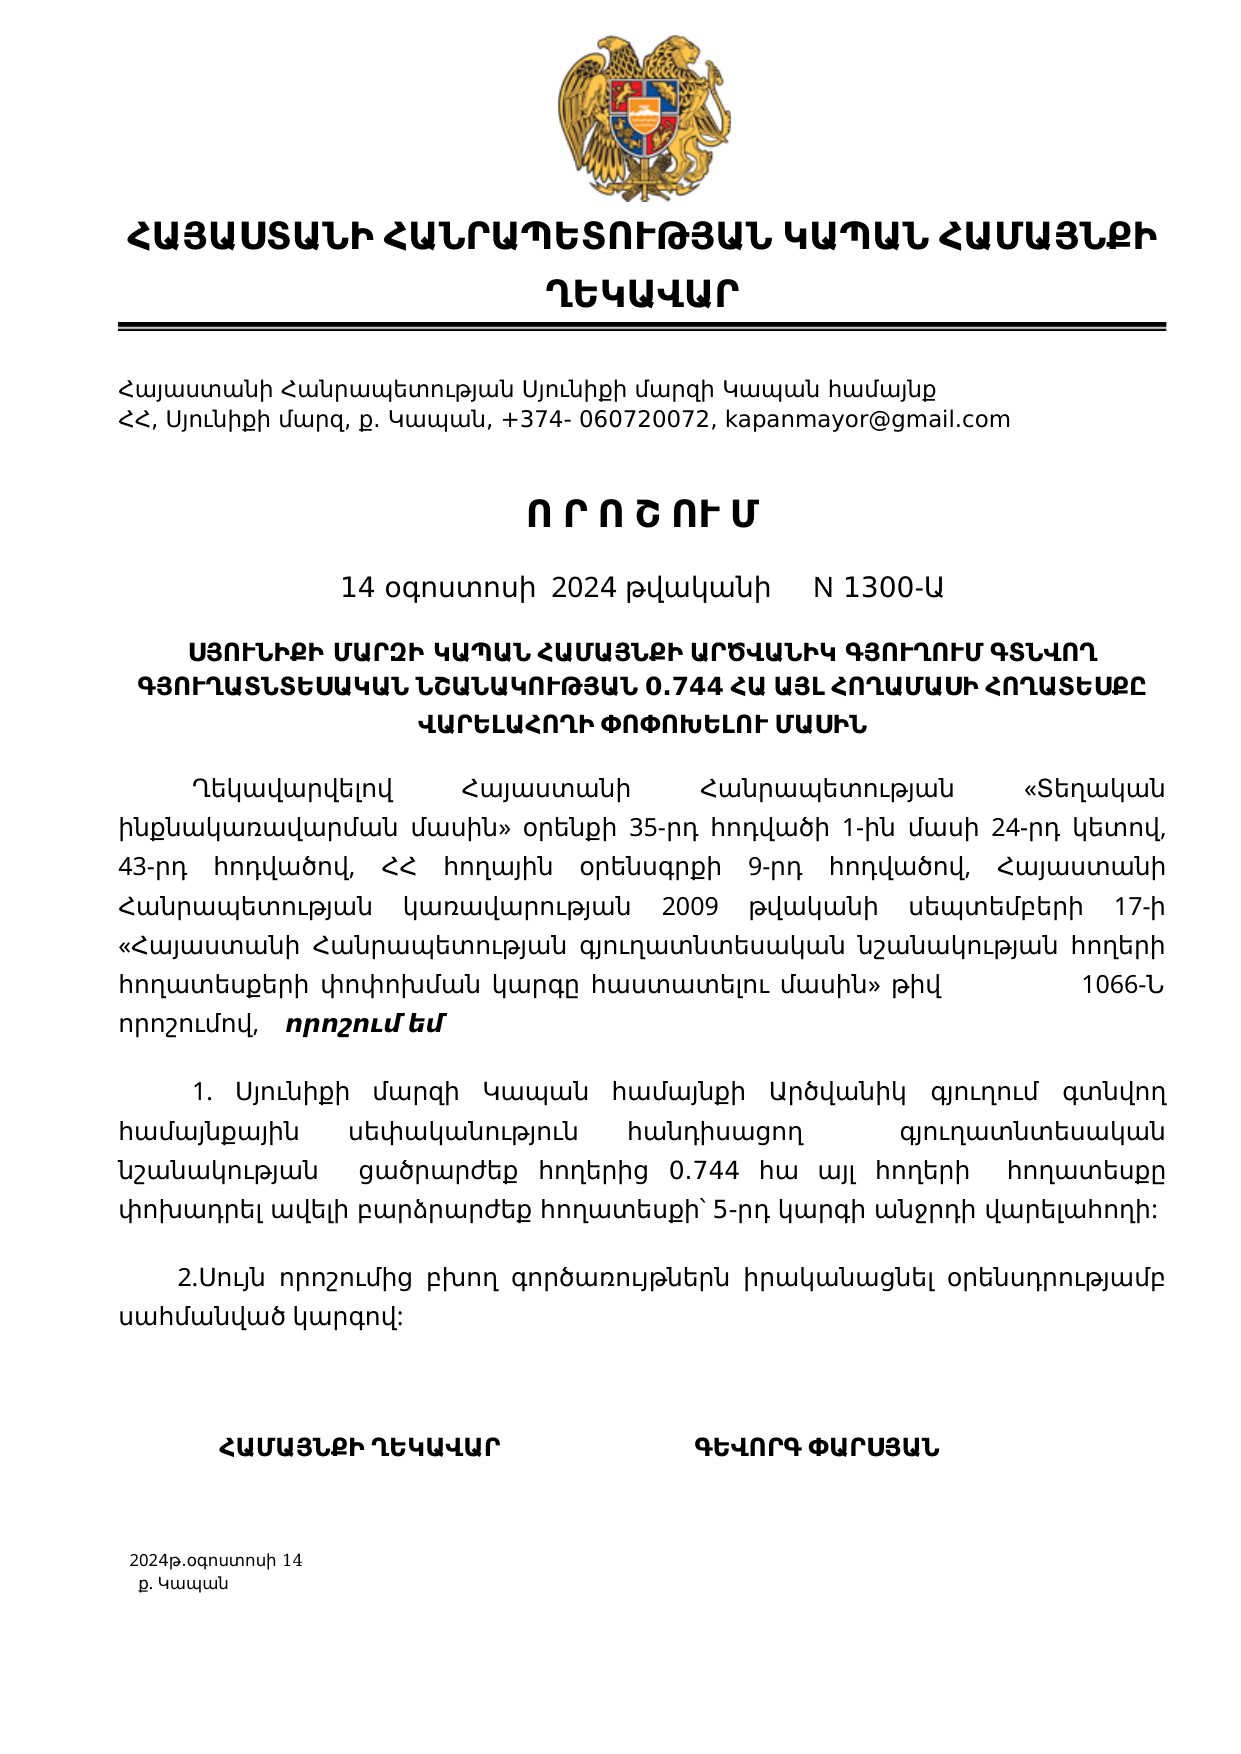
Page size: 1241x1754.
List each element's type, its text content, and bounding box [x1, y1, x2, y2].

text 14 օգոստոսի 2024 թվականի N 1300-Ա [118, 567, 1167, 606]
picture [118, 322, 1167, 331]
text 2.Սույն որոշումից բխող գործառույթներն իրականացնել օրենսդրությամբ սահմանված կարգով: [118, 1260, 1167, 1333]
text 2024թ․օգոստոսի 14 ք. Կապան [118, 1548, 1167, 1594]
text Ո Ր Ո Շ ՈՒ Մ [118, 487, 1167, 538]
table_header ՀԱՅԱՍՏԱՆԻ ՀԱՆՐԱՊԵՏՈՒԹՅԱՆ ԿԱՊԱՆ ՀԱՄԱՅՆՔԻ ՂԵԿԱՎԱՐ Հայաստանի Հանրապետության Սյունիքի մարզի Կապան համայնք ՀՀ, Սյունիքի մարզ, ք. Կապան, +374- 060720072, kapanmayor@gmail.com [118, 331, 1167, 458]
picture [552, 29, 733, 202]
table_header ՀԱՅԱՍՏԱՆԻ ՀԱՆՐԱՊԵՏՈՒԹՅԱՆ ԿԱՊԱՆ ՀԱՄԱՅՆՔԻ ՂԵԿԱՎԱՐ Հայաստանի Հանրապետության Սյունիքի մարզի Կապան համայնք ՀՀ, Սյունիքի մարզ, ք. Կապան, +374- 060720072, kapanmayor@gmail.com [118, 30, 1167, 322]
text ՍՅՈՒՆԻՔԻ ՄԱՐԶԻ ԿԱՊԱՆ ՀԱՄԱՅՆՔԻ ԱՐԾՎԱՆԻԿ ԳՅՈՒՂՈՒՄ ԳՏՆՎՈՂ ԳՅՈՒՂԱՏՆՏԵՍԱԿԱՆ ՆՇԱՆԱԿՈՒԹՅԱՆ 0.744 ՀԱ ԱՅԼ ՀՈՂԱՄԱՍԻ ՀՈՂԱՏԵՍՔԸ ՎԱՐԵԼԱՀՈՂԻ ՓՈՓՈԽԵԼՈՒ ՄԱՍԻՆ [118, 635, 1167, 741]
text Ղեկավարվելով Հայաստանի Հանրապետության «Տեղական ինքնակառավարման մասին» օրենքի 35-րդ հոդվածի 1-ին մասի 24-րդ կետով, 43-րդ հոդվածով, ՀՀ հողային օրենսգրքի 9-րդ հոդվածով, Հայաստանի Հանրապետության կառավարության 2009 թվականի սեպտեմբերի 17-ի «Հայաստանի Հանրապետության գյուղատնտեսական նշանակության հողերի հողատեսքերի փոփոխման կարգը հաստատելու մասին» թիվ 1066-Ն որոշումով, որոշում եմ [118, 771, 1167, 1040]
text ՀԱՄԱՅՆՔԻ ՂԵԿԱՎԱՐ ԳԵՎՈՐԳ ՓԱՐՍՅԱՆ [118, 1429, 1167, 1463]
text 1. Սյունիքի մարզի Կապան համայնքի Արծվանիկ գյուղում գտնվող համայնքային սեփականություն հանդիսացող գյուղատնտեսական նշանակության ցածրարժեք հողերից 0.744 հա այլ հողերի հողատեսքը փոխադրել ավելի բարձրարժեք հողատեսքի՝ 5-րդ կարգի անջրդի վարելահողի: [118, 1074, 1167, 1226]
